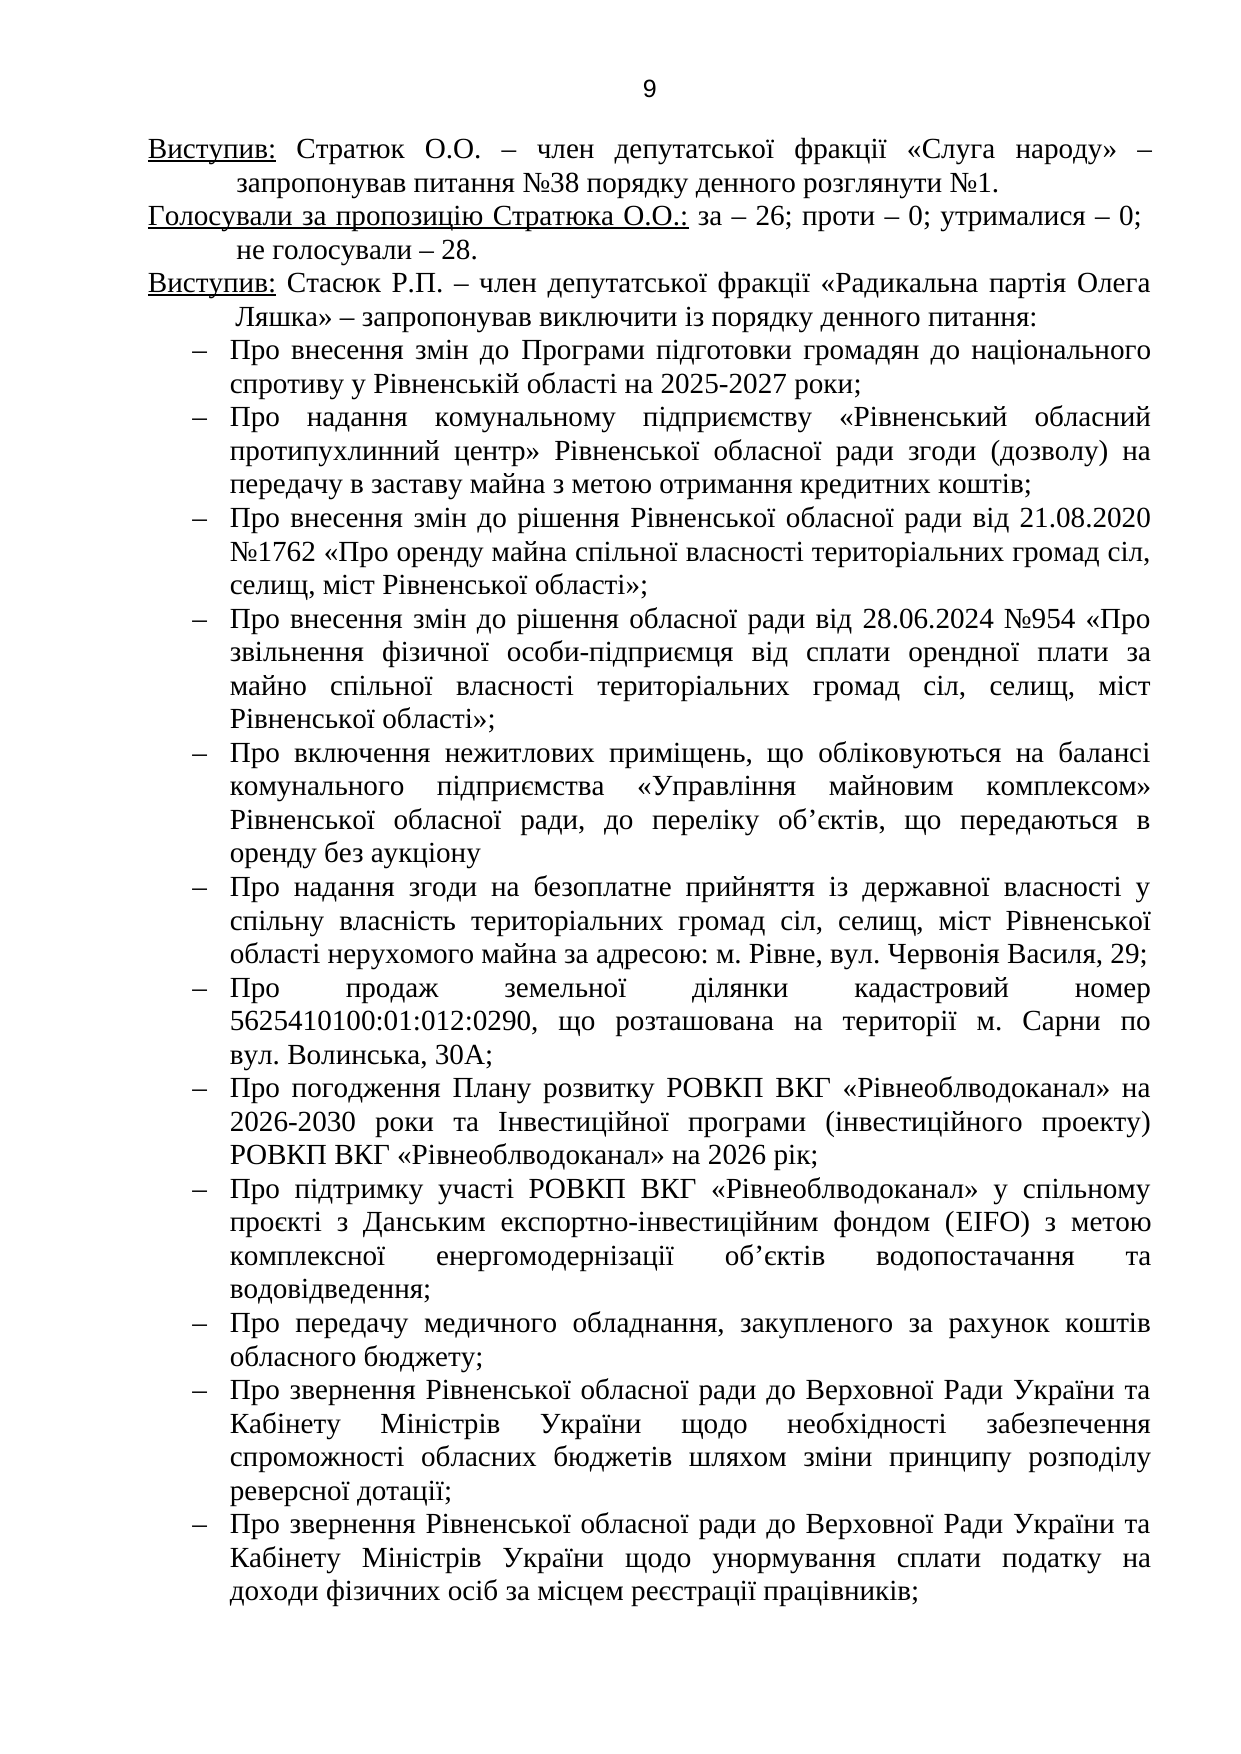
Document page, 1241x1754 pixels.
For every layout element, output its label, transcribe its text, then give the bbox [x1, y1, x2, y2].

text Виступив: Стасюк Р.П. – член депутатської фракції «Радикальна партія Олега Ляшка» – запропонував виключити із порядку денного питання: [148, 265, 1152, 332]
list Про внесення змін до рішення обласної ради від 28.06.2024 №954 «Про звільнення фізичної особи-підприємця від сплати орендної плати за майно спільної власності територіальних громад сіл, селищ, міст Рівненської області»; [192, 601, 1152, 735]
list Про передачу медичного обладнання, закупленого за рахунок коштів обласного бюджету; [192, 1305, 1152, 1372]
list Про внесення змін до рішення Рівненської обласної ради від 21.08.2020 №1762 «Про оренду майна спільної власності територіальних громад сіл, селищ, міст Рівненської області»; [192, 500, 1152, 601]
text Виступив: Стратюк О.О. – член депутатської фракції «Слуга народу» – запропонував питання №38 порядку денного розглянути №1. [148, 131, 1152, 198]
list Про надання згоди на безоплатне прийняття із державної власності у спільну власність територіальних громад сіл, селищ, міст Рівненської області нерухомого майна за адресою: м. Рівне, вул. Червонія Василя, 29; [192, 869, 1152, 970]
list Про надання комунальному підприємству «Рівненський обласний протипухлинний центр» Рівненської обласної ради згоди (дозволу) на передачу в заставу майна з метою отримання кредитних коштів; [192, 399, 1152, 500]
list Про внесення змін до Програми підготовки громадян до національного спротиву у Рівненській області на 2025-2027 роки; [192, 332, 1152, 399]
list Про звернення Рівненської обласної ради до Верховної Ради України та Кабінету Міністрів України щодо унормування сплати податку на доходи фізичних осіб за місцем реєстрації працівників; [192, 1506, 1152, 1607]
list Про звернення Рівненської обласної ради до Верховної Ради України та Кабінету Міністрів України щодо необхідності забезпечення спроможності обласних бюджетів шляхом зміни принципу розподілу реверсної дотації; [192, 1372, 1152, 1506]
text Голосували за пропозицію Стратюка О.О.: за – 26; проти – 0; утрималися – 0; не голосували – 28. [148, 198, 1152, 265]
list Про погодження Плану розвитку РОВКП ВКГ «Рівнеоблводоканал» на 2026-2030 роки та Інвестиційної програми (інвестиційного проекту) РОВКП ВКГ «Рівнеоблводоканал» на 2026 рік; [192, 1070, 1152, 1171]
list Про підтримку участі РОВКП ВКГ «Рівнеоблводоканал» у спільному проєкті з Данським експортно-інвестиційним фондом (EIFO) з метою комплексної енергомодернізації об’єктів водопостачання та водовідведення; [192, 1171, 1152, 1305]
list Про продаж земельної ділянки кадастровий номер 5625410100:01:012:0290, що розташована на території м. Сарни по вул. Волинська, 30А; [192, 970, 1152, 1070]
list Про включення нежитлових приміщень, що обліковуються на балансі комунального підприємства «Управління майновим комплексом» Рівненської обласної ради, до переліку об’єктів, що передаються в оренду без аукціону [192, 735, 1152, 869]
